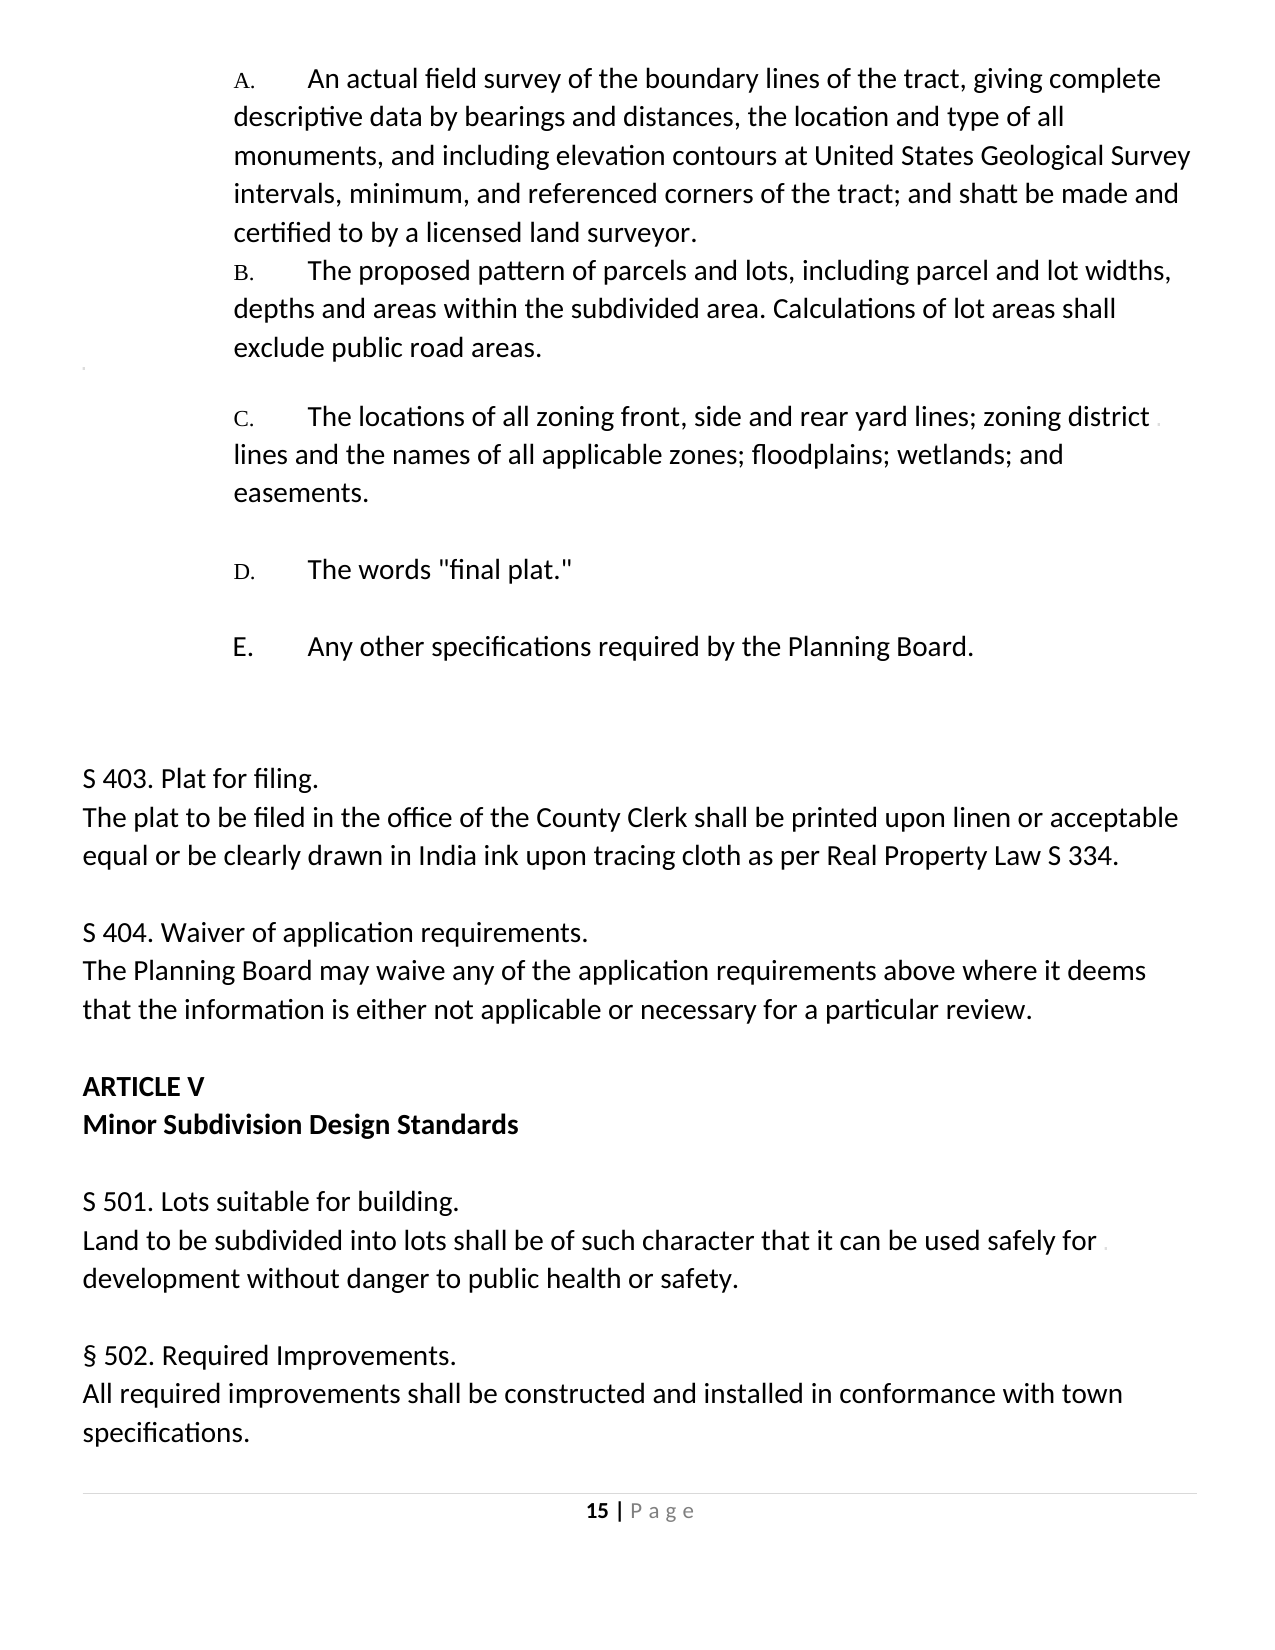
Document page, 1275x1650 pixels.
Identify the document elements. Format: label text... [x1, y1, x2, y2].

text S 404. Waiver of application requirements. [82, 914, 1197, 950]
text Minor Subdivision Design Standards [82, 1106, 1197, 1142]
list The words "final plat." [233, 551, 1197, 587]
text E. Any other specifications required by the Planning Board. [157, 628, 1197, 664]
text The Planning Board may waive any of the application requirements above where it deems that the information is either not applicable or necessary for a particular review. [82, 952, 1197, 1027]
text Land to be subdivided into lots shall be of such character that it can be used safely for development without danger to public health or safety. [82, 1222, 1197, 1296]
list The locations of all zoning front, side and rear yard lines; zoning district lines and the names of all applicable zones; floodplains; wetlands; and easements. [233, 398, 1197, 510]
list The proposed pattern of parcels and lots, including parcel and lot widths, depths and areas within the subdivided area. Calculations of lot areas shall exclude public road areas. [233, 252, 1197, 365]
list An actual field survey of the boundary lines of the tract, giving complete descriptive data by bearings and distances, the location and type of all monuments, and including elevation contours at United States Geological Survey intervals, minimum, and referenced corners of the tract; and shatt be made and certified to by a licensed land surveyor. [233, 60, 1197, 249]
text S 501. Lots suitable for building. [82, 1183, 1197, 1219]
text ARTICLE V [82, 1068, 1197, 1103]
text S 403. Plat for filing. [82, 760, 1197, 796]
text § 502. Required Improvements. [82, 1337, 1197, 1372]
text The plat to be filed in the office of the County Clerk shall be printed upon linen or acceptable equal or be clearly drawn in India ink upon tracing cloth as per Real Property Law S 334. [82, 799, 1197, 873]
text All required improvements shall be constructed and installed in conformance with town specifications. [82, 1375, 1197, 1449]
